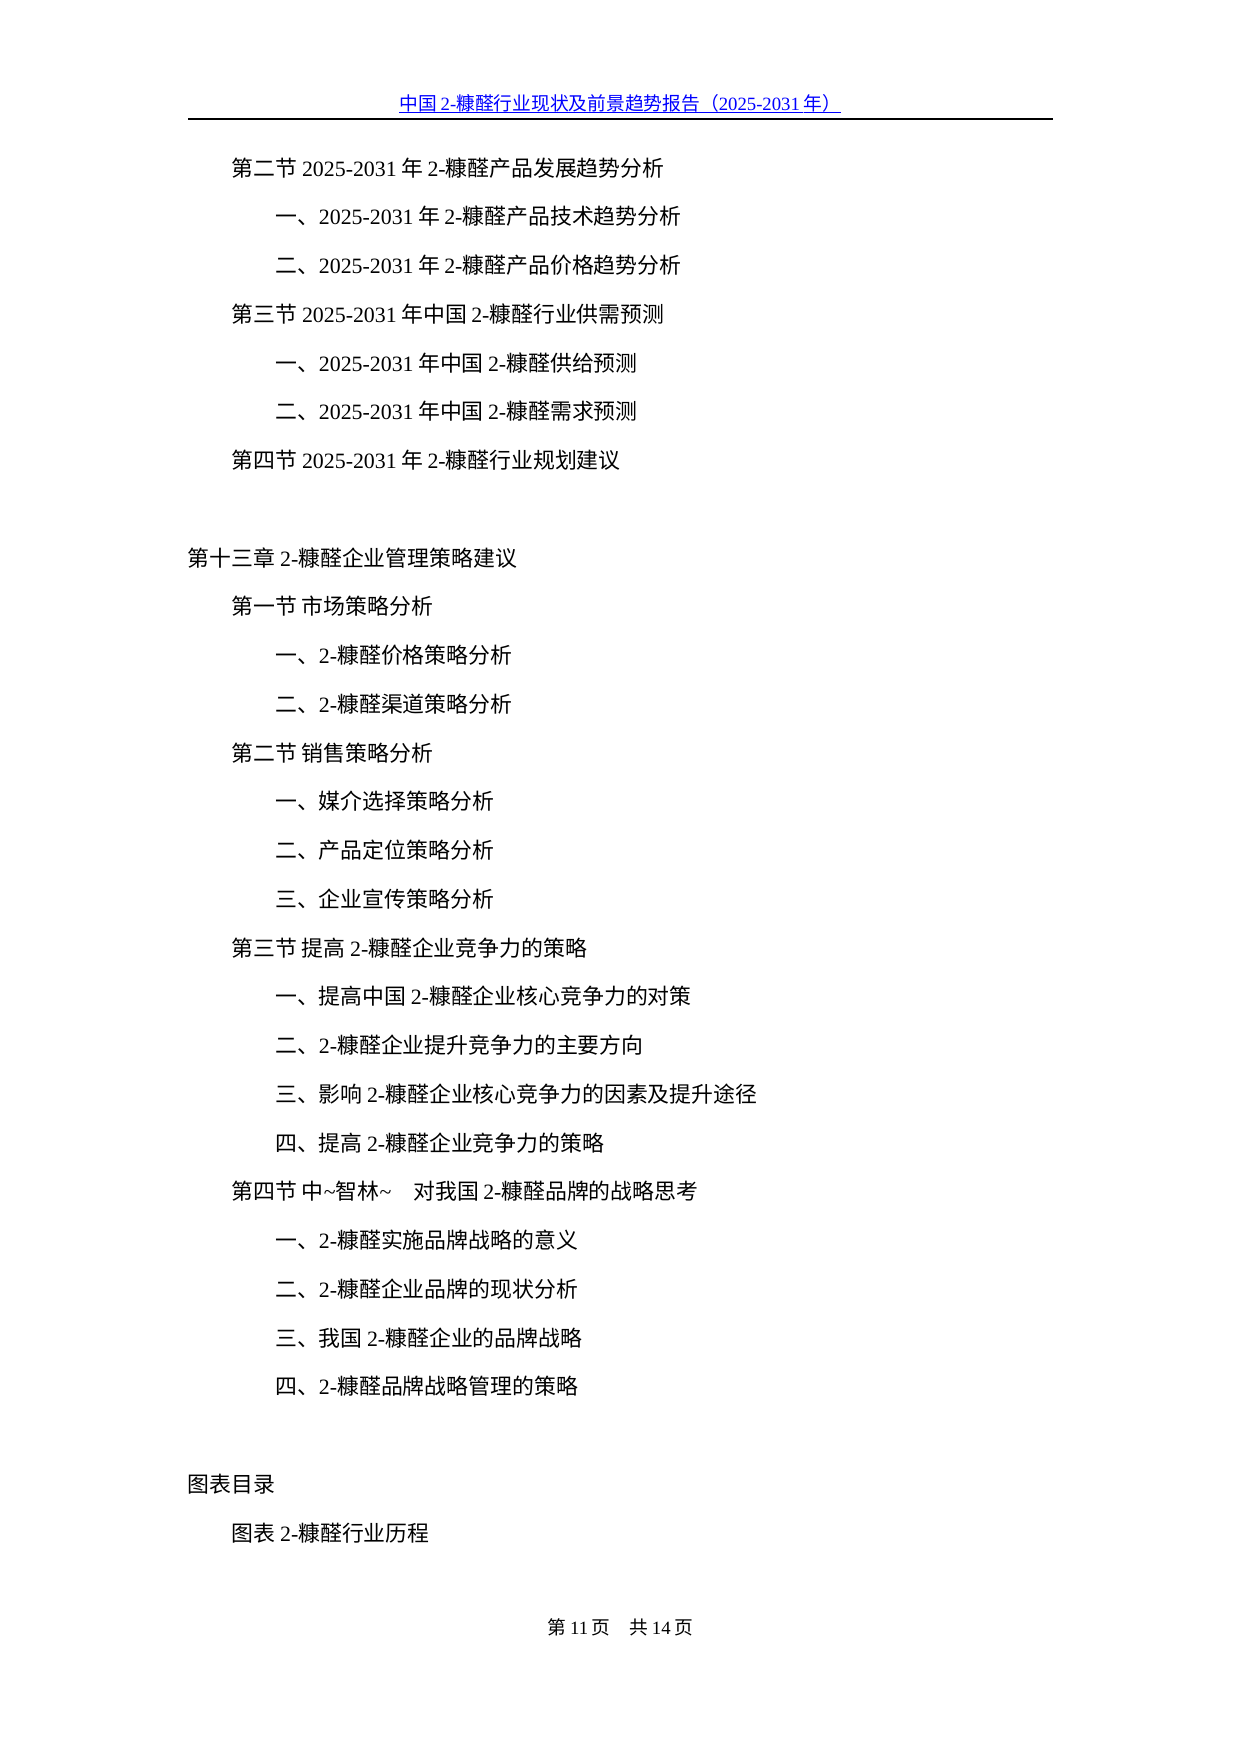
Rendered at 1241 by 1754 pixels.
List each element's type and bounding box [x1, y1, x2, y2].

text [187, 150, 1053, 1548]
